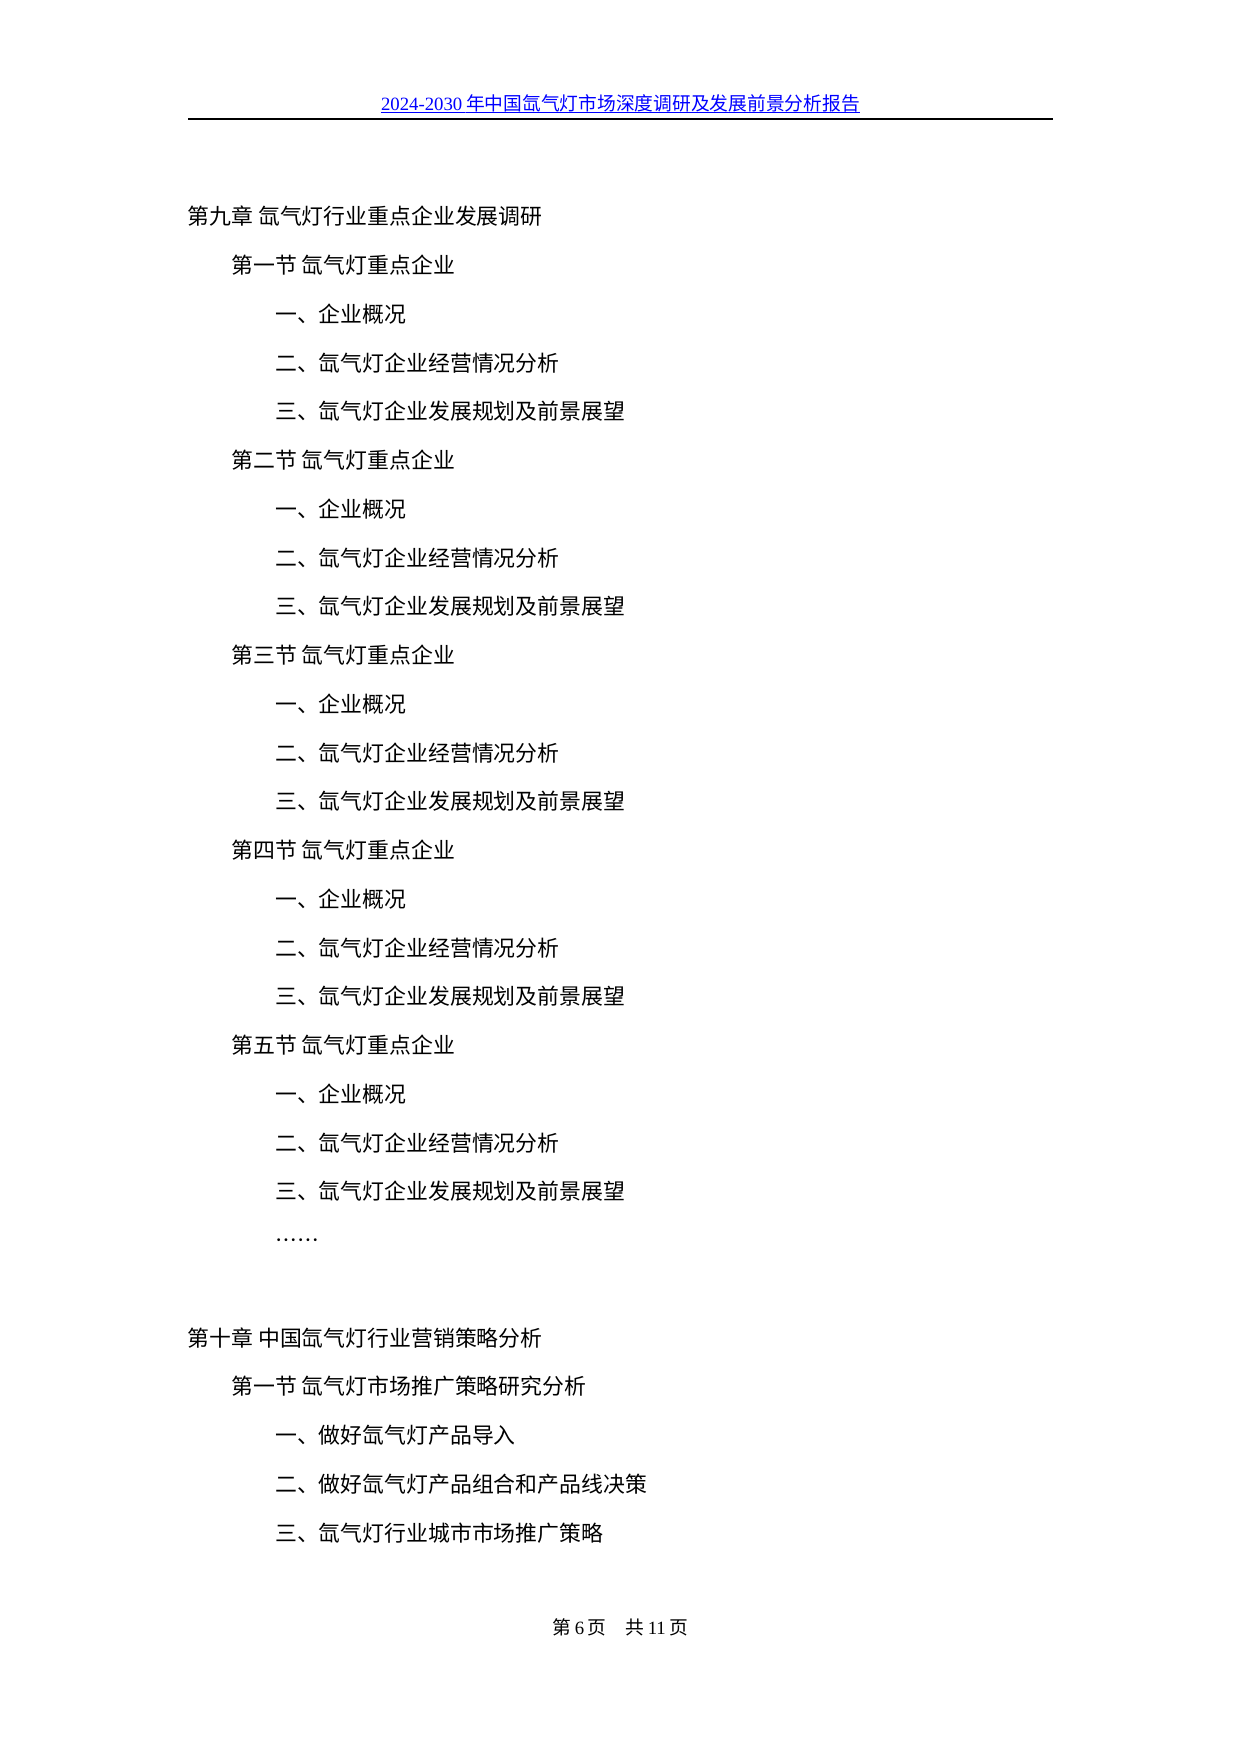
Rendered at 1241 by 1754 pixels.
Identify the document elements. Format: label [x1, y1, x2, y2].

text [187, 150, 1053, 1548]
